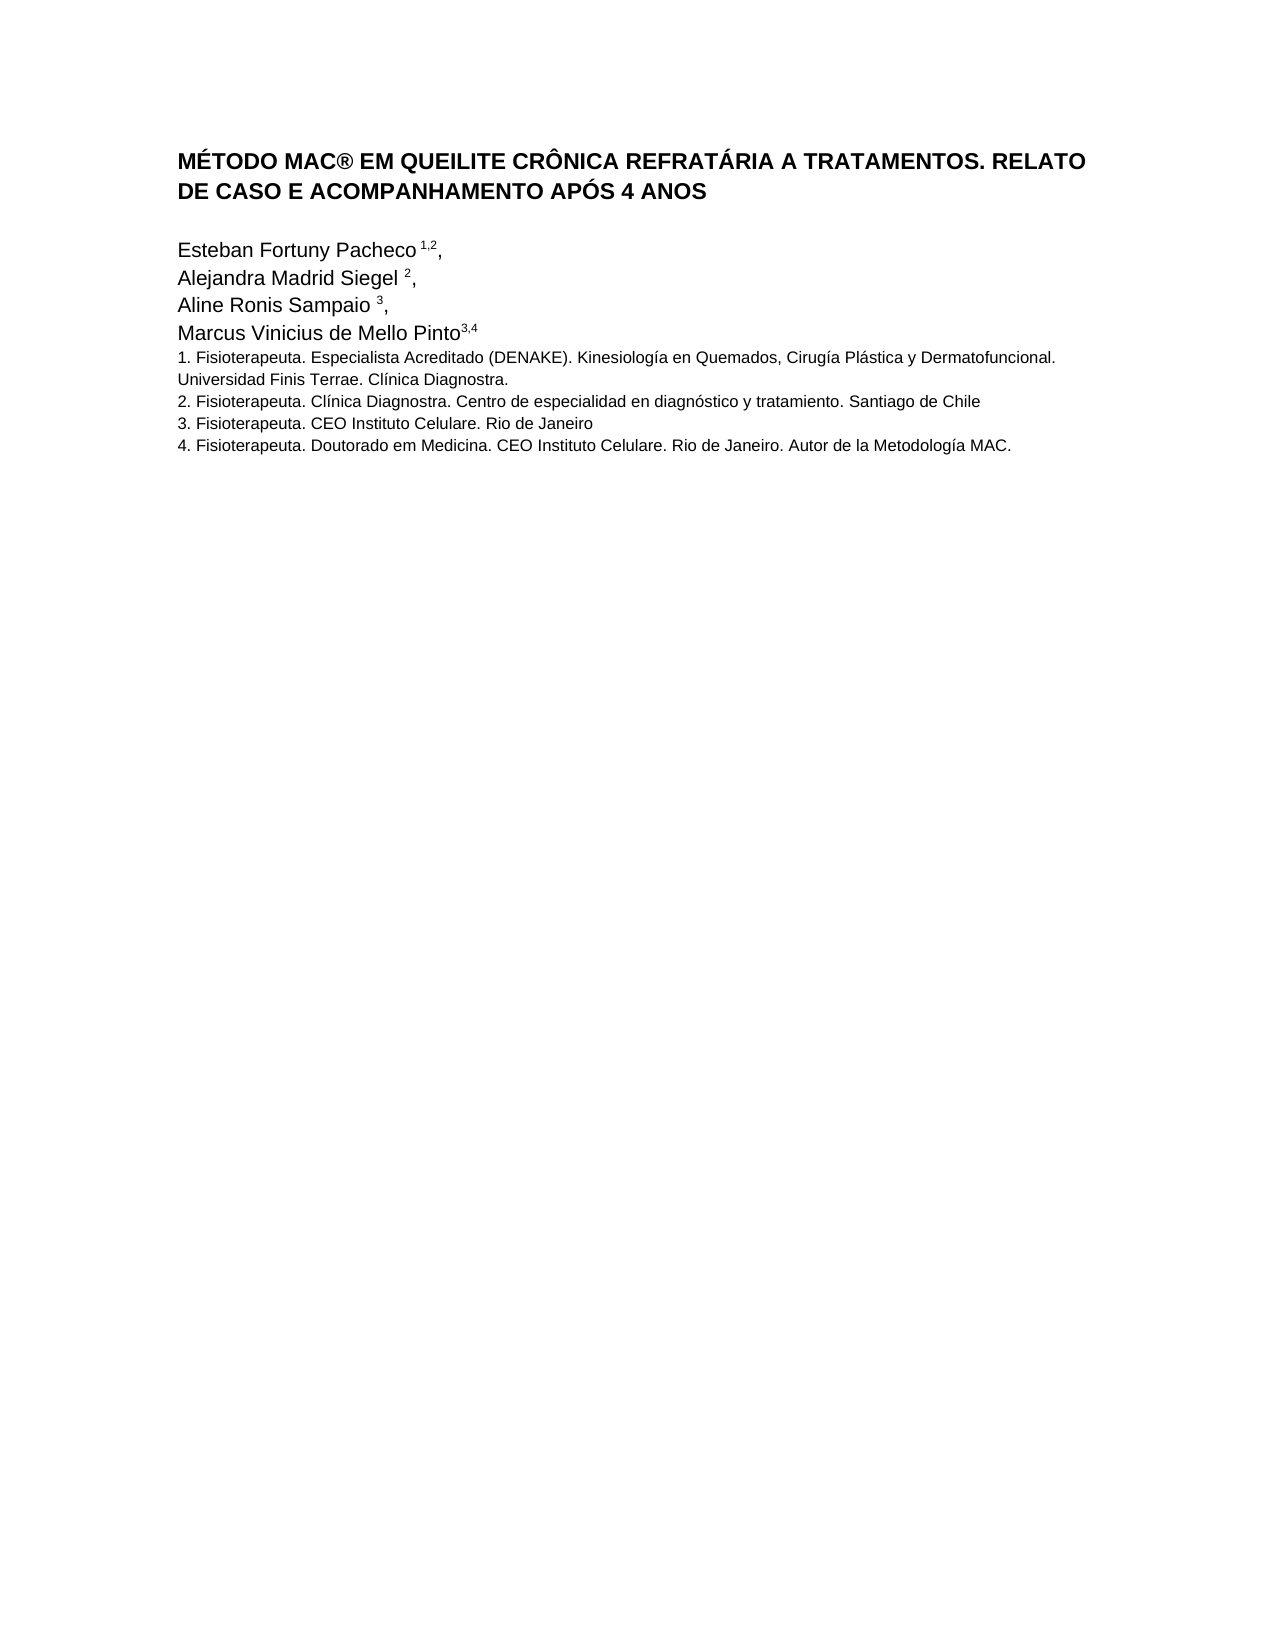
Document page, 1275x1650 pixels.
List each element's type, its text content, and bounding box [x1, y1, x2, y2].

text MÉTODO MAC® EM QUEILITE CRÔNICA REFRATÁRIA A TRATAMENTOS. RELATO DE CASO E ACOMPANHAMENTO APÓS 4 ANOS [177, 148, 1098, 204]
text Aline Ronis Sampaio 3, [177, 293, 1098, 317]
text 1. Fisioterapeuta. Especialista Acreditado (DENAKE). Kinesiología en Quemados, Cirugía Plástica y Dermatofuncional. Universidad Finis Terrae. Clínica Diagnostra. [177, 348, 1098, 389]
text 2. Fisioterapeuta. Clínica Diagnostra. Centro de especialidad en diagnóstico y tratamiento. Santiago de Chile [177, 392, 1098, 411]
text Esteban Fortuny Pacheco 1,2, [177, 238, 1098, 262]
text Alejandra Madrid Siegel 2, [177, 266, 1098, 290]
text 3. Fisioterapeuta. CEO Instituto Celulare. Rio de Janeiro [177, 414, 1098, 433]
text 4. Fisioterapeuta. Doutorado em Medicina. CEO Instituto Celulare. Rio de Janeiro. Autor de la Metodología MAC. [177, 436, 1098, 455]
text Marcus Vinicius de Mello Pinto3,4 [177, 321, 1098, 345]
